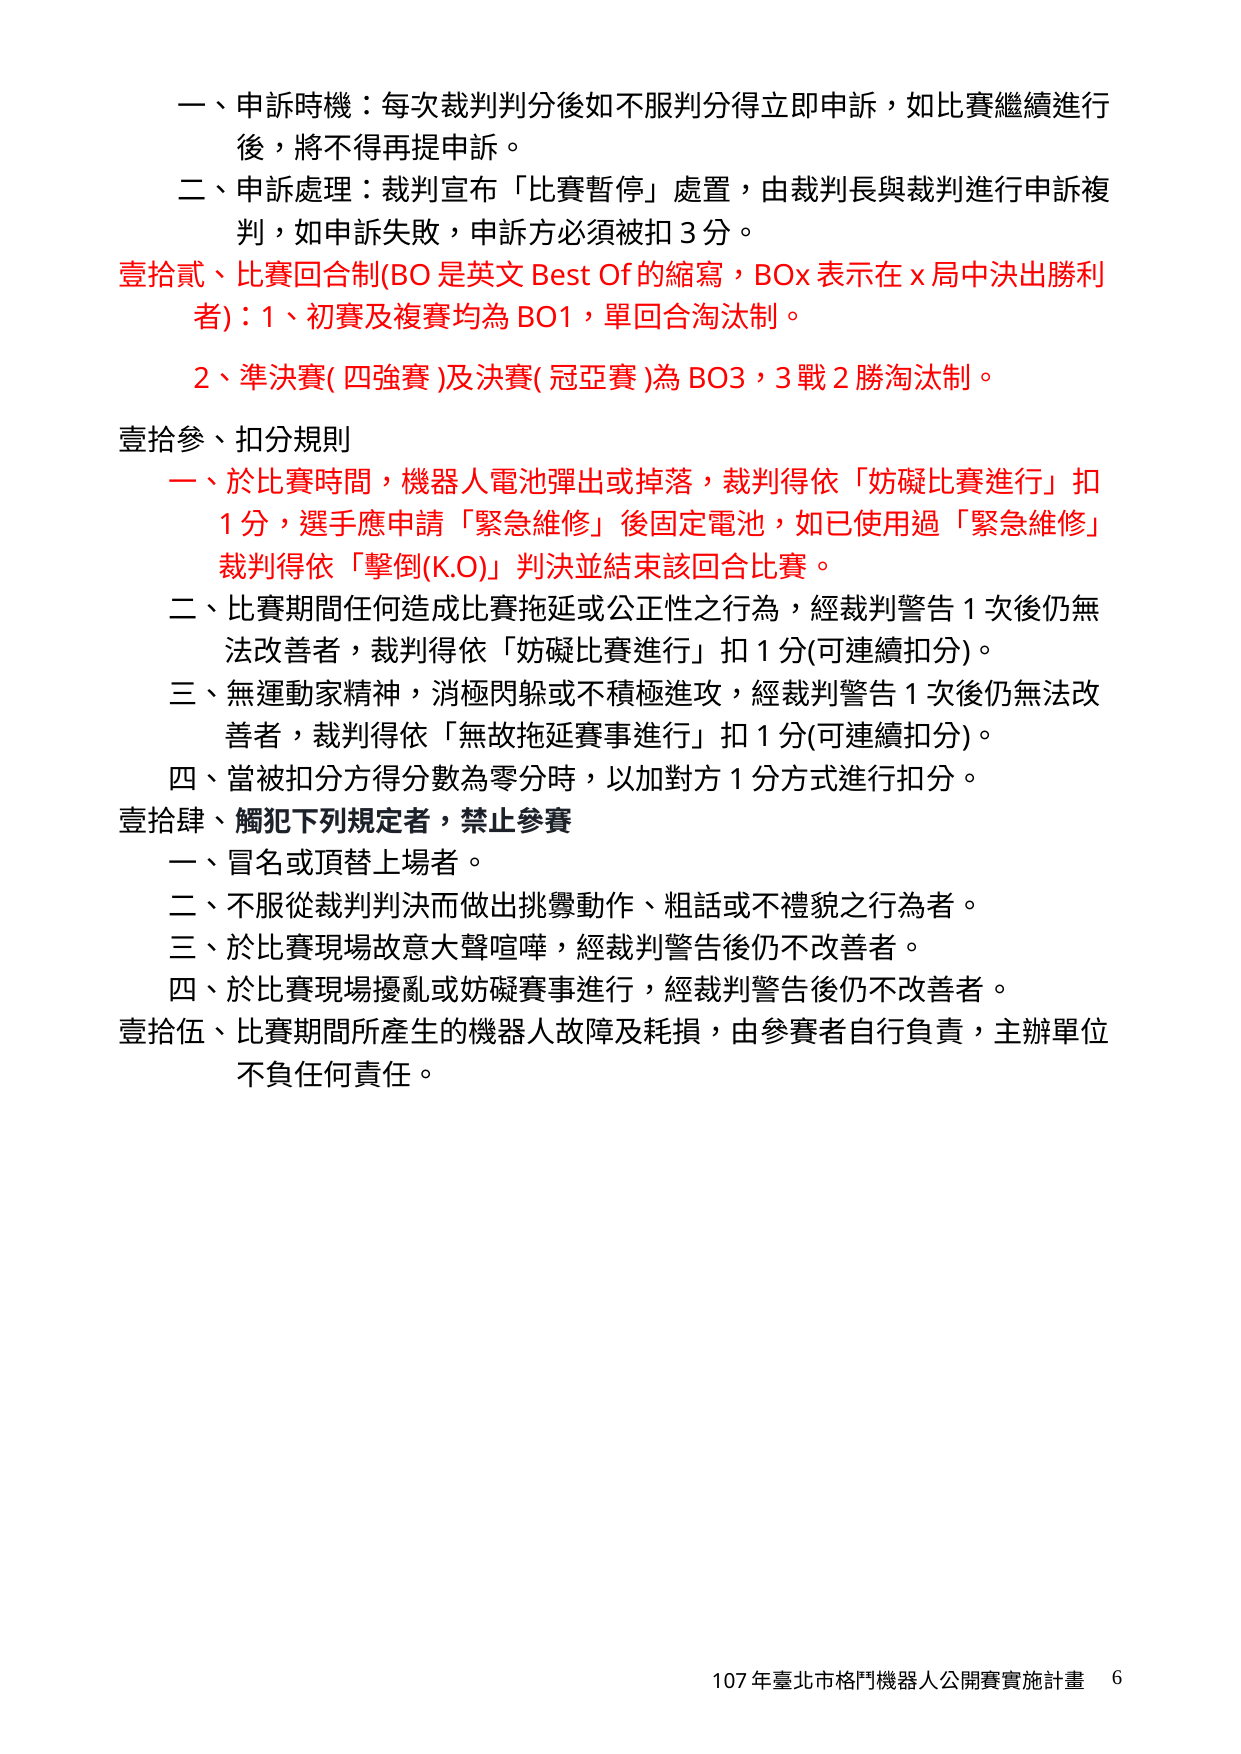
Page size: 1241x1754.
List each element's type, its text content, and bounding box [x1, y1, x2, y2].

list 無運動家精神，消極閃躲或不積極進攻，經裁判警告1次後仍無法改善者，裁判得依「無故拖延賽事進行」扣1分(可連續扣分)。 [168, 670, 1122, 755]
list 於比賽時間，機器人電池彈出或掉落，裁判得依「妨礙比賽進行」扣1分，選手應申請「緊急維修」後固定電池，如已使用過「緊急維修」裁判得依「擊倒(K.O)」判決並結束該回合比賽。 [168, 458, 1122, 586]
list 觸犯下列規定者，禁止參賽 [118, 798, 1122, 840]
list 於比賽現場故意大聲喧嘩，經裁判警告後仍不改善者。 [168, 924, 1122, 967]
list 申訴時機：每次裁判判分後如不服判分得立即申訴，如比賽繼續進行後，將不得再提申訴。 [177, 82, 1122, 167]
list 比賽回合制(BO是英文Best Of的縮寫，BOx表示在x局中決出勝利者)：1、初賽及複賽均為BO1，單回合淘汰制。 [118, 252, 1122, 336]
list 當被扣分方得分數為零分時，以加對方1分方式進行扣分。 [168, 755, 1122, 798]
list 冒名或頂替上場者。 [168, 840, 1122, 882]
text 2、準決賽( 四強賽 )及決賽( 冠亞賽 )為BO3，3戰2勝淘汰制。 [193, 355, 1122, 397]
list 不服從裁判判決而做出挑釁動作、粗話或不禮貌之行為者。 [168, 882, 1122, 924]
list 扣分規則 [118, 416, 1122, 458]
list 比賽期間所產生的機器人故障及耗損，由參賽者自行負責，主辦單位不負任何責任。 [118, 1009, 1122, 1094]
list 於比賽現場擾亂或妨礙賽事進行，經裁判警告後仍不改善者。 [168, 967, 1122, 1009]
list 申訴處理：裁判宣布「比賽暫停」處置，由裁判長與裁判進行申訴複判，如申訴失敗，申訴方必須被扣3分。 [177, 167, 1122, 252]
list 比賽期間任何造成比賽拖延或公正性之行為，經裁判警告1次後仍無法改善者，裁判得依「妨礙比賽進行」扣1分(可連續扣分)。 [168, 586, 1122, 670]
